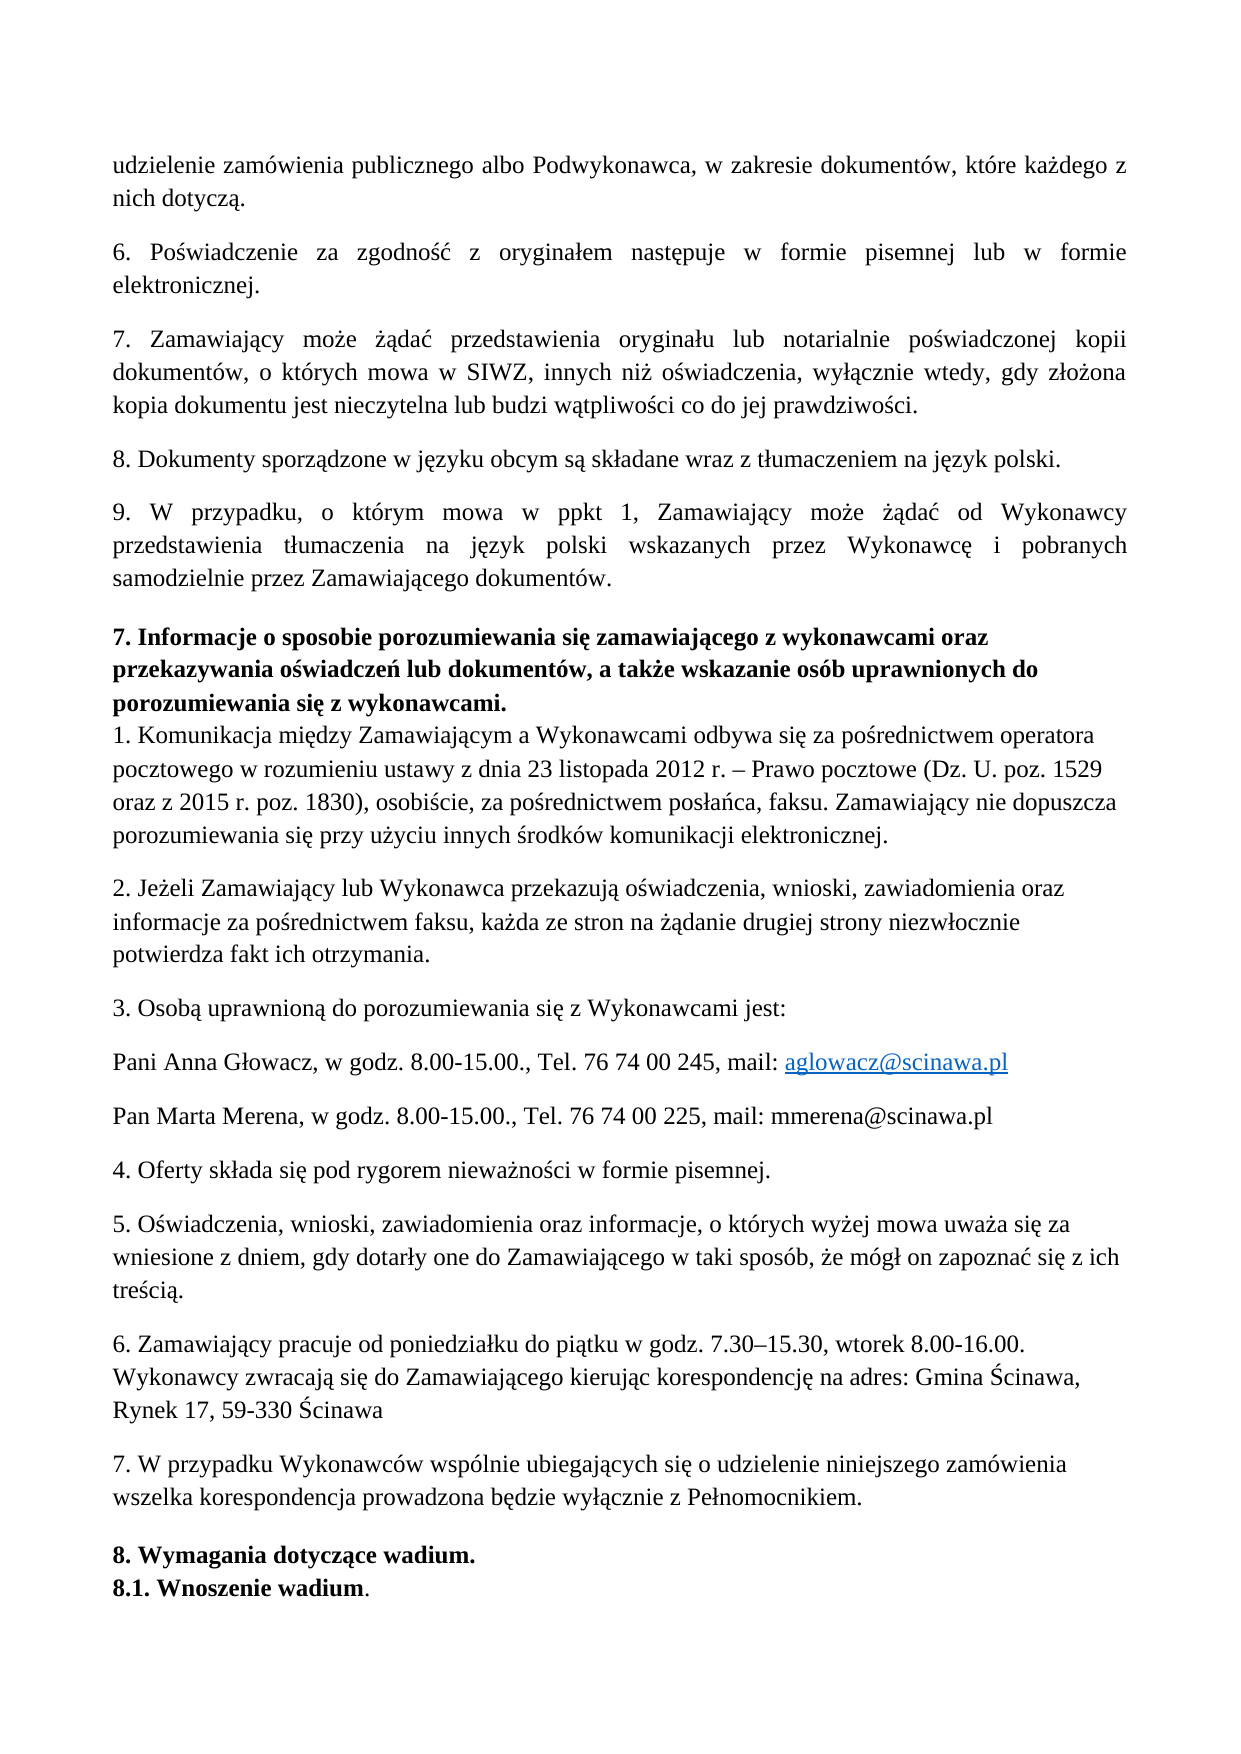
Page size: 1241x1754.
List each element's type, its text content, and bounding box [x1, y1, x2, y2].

text 9. W przypadku, o którym mowa w ppkt 1, Zamawiający może żądać od Wykonawcy przedstawienia tłumaczenia na język polski wskazanych przez Wykonawcę i pobranych samodzielnie przez Zamawiającego dokumentów. [112, 497, 1128, 592]
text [112, 150, 1128, 212]
text 3. Osobą uprawnioną do porozumiewania się z Wykonawcami jest: [112, 993, 1128, 1022]
text 8.1. Wnoszenie wadium. [112, 1573, 1128, 1601]
subtitle 8. Wymagania dotyczące wadium. [112, 1540, 1128, 1568]
subtitle 7. Informacje o sposobie porozumiewania się zamawiającego z wykonawcami oraz przekazywania oświadczeń lub dokumentów, a także wskazanie osób uprawnionych do porozumiewania się z wykonawcami. [112, 622, 1128, 716]
text 1. Komunikacja między Zamawiającym a Wykonawcami odbywa się za pośrednictwem operatora pocztowego w rozumieniu ustawy z dnia 23 listopada 2012 r. – Prawo pocztowe (Dz. U. poz. 1529 oraz z 2015 r. poz. 1830), osobiście, za pośrednictwem posłańca, faksu. Zamawiający nie dopuszcza porozumiewania się przy użyciu innych środków komunikacji elektronicznej. [112, 721, 1128, 848]
text 8. Dokumenty sporządzone w języku obcym są składane wraz z tłumaczeniem na język polski. [112, 444, 1128, 472]
text 7. W przypadku Wykonawców wspólnie ubiegających się o udzielenie niniejszego zamówienia wszelka korespondencja prowadzona będzie wyłącznie z Pełnomocnikiem. [112, 1449, 1128, 1510]
text 6. Zamawiający pracuje od poniedziałku do piątku w godz. 7.30–15.30, wtorek 8.00-16.00. Wykonawcy zwracają się do Zamawiającego kierując korespondencję na adres: Gmina Ścinawa, Rynek 17, 59-330 Ścinawa [112, 1329, 1128, 1423]
text 4. Oferty składa się pod rygorem nieważności w formie pisemnej. [112, 1155, 1128, 1184]
text 7. Zamawiający może żądać przedstawienia oryginału lub notarialnie poświadczonej kopii dokumentów, o których mowa w SIWZ, innych niż oświadczenia, wyłącznie wtedy, gdy złożona kopia dokumentu jest nieczytelna lub budzi wątpliwości co do jej prawdziwości. [112, 324, 1128, 418]
text 5. Oświadczenia, wnioski, zawiadomienia oraz informacje, o których wyżej mowa uważa się za wniesione z dniem, gdy dotarły one do Zamawiającego w taki sposób, że mógł on zapoznać się z ich treścią. [112, 1209, 1128, 1304]
text 2. Jeżeli Zamawiający lub Wykonawca przekazują oświadczenia, wnioski, zawiadomienia oraz informacje za pośrednictwem faksu, każda ze stron na żądanie drugiej strony niezwłocznie potwierdza fakt ich otrzymania. [112, 873, 1128, 968]
text 6. Poświadczenie za zgodność z oryginałem następuje w formie pisemnej lub w formie elektronicznej. [112, 237, 1128, 299]
text Pan Marta Merena, w godz. 8.00-15.00., Tel. 76 74 00 225, mail: mmerena@scinawa.pl [112, 1101, 1128, 1130]
text Pani Anna Głowacz, w godz. 8.00-15.00., Tel. 76 74 00 245, mail: aglowacz@scinawa.pl [112, 1047, 1128, 1076]
